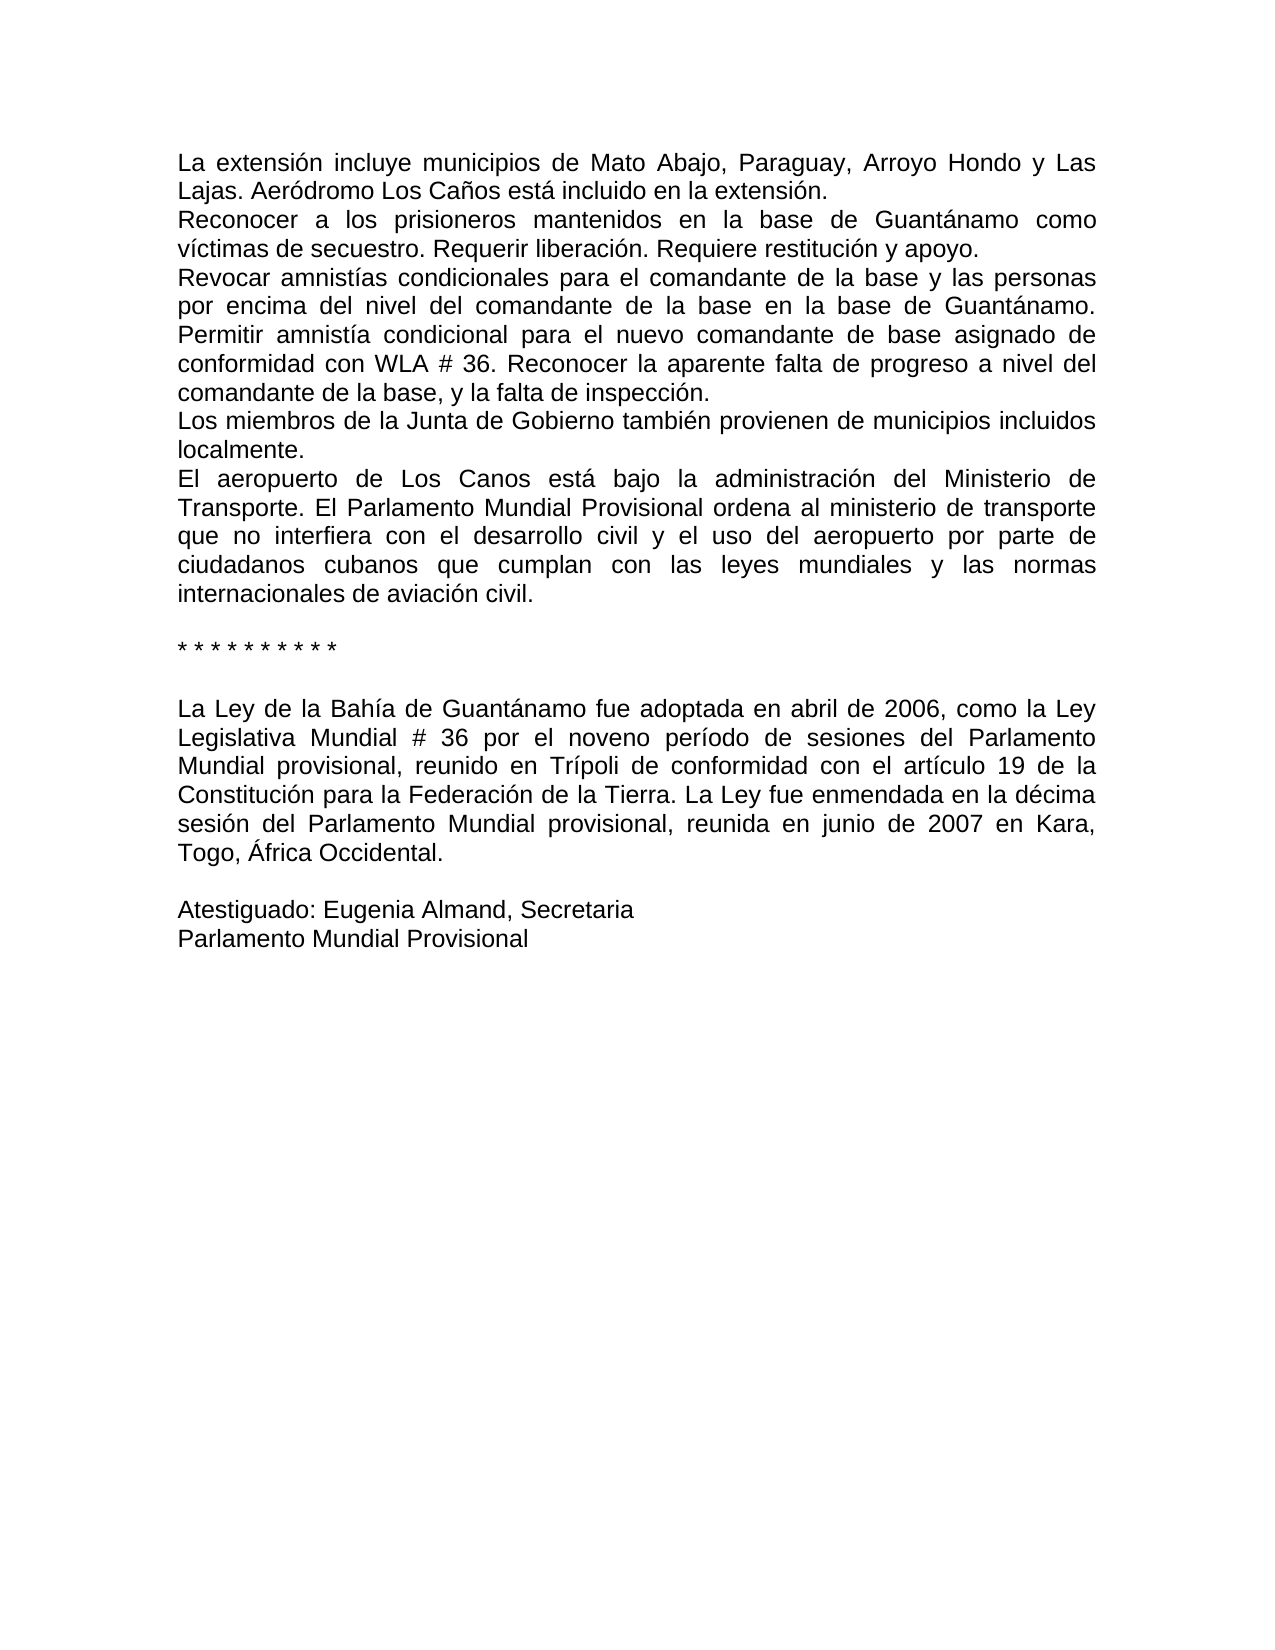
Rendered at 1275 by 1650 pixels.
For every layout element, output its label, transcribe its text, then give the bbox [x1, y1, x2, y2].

text La Ley de la Bahía de Guantánamo fue adoptada en abril de 2006, como la Ley Legislativa Mundial # 36 por el noveno período de sesiones del Parlamento Mundial provisional, reunido en Trípoli de conformidad con el artículo 19 de la Constitución para la Federación de la Tierra. La Ley fue enmendada en la décima sesión del Parlamento Mundial provisional, reunida en junio de 2007 en Kara, Togo, África Occidental. [177, 694, 1098, 866]
text Revocar amnistías condicionales para el comandante de la base y las personas por encima del nivel del comandante de la base en la base de Guantánamo. Permitir amnistía condicional para el nuevo comandante de base asignado de conformidad con WLA # 36. Reconocer la aparente falta de progreso a nivel del comandante de la base, y la falta de inspección. [177, 263, 1098, 406]
text Reconocer a los prisioneros mantenidos en la base de Guantánamo como víctimas de secuestro. Requerir liberación. Requiere restitución y apoyo. [177, 205, 1098, 263]
text * * * * * * * * * * [177, 636, 1098, 665]
text Los miembros de la Junta de Gobierno también provienen de municipios incluidos localmente. [177, 406, 1098, 464]
text Atestiguado: Eugenia Almand, Secretaria [177, 895, 1098, 924]
text La extensión incluye municipios de Mato Abajo, Paraguay, Arroyo Hondo y Las Lajas. Aeródromo Los Caños está incluido en la extensión. [177, 148, 1098, 205]
text Parlamento Mundial Provisional [177, 924, 1098, 953]
text El aeropuerto de Los Canos está bajo la administración del Ministerio de Transporte. El Parlamento Mundial Provisional ordena al ministerio de transporte que no interfiera con el desarrollo civil y el uso del aeropuerto por parte de ciudadanos cubanos que cumplan con las leyes mundiales y las normas internacionales de aviación civil. [177, 464, 1098, 608]
